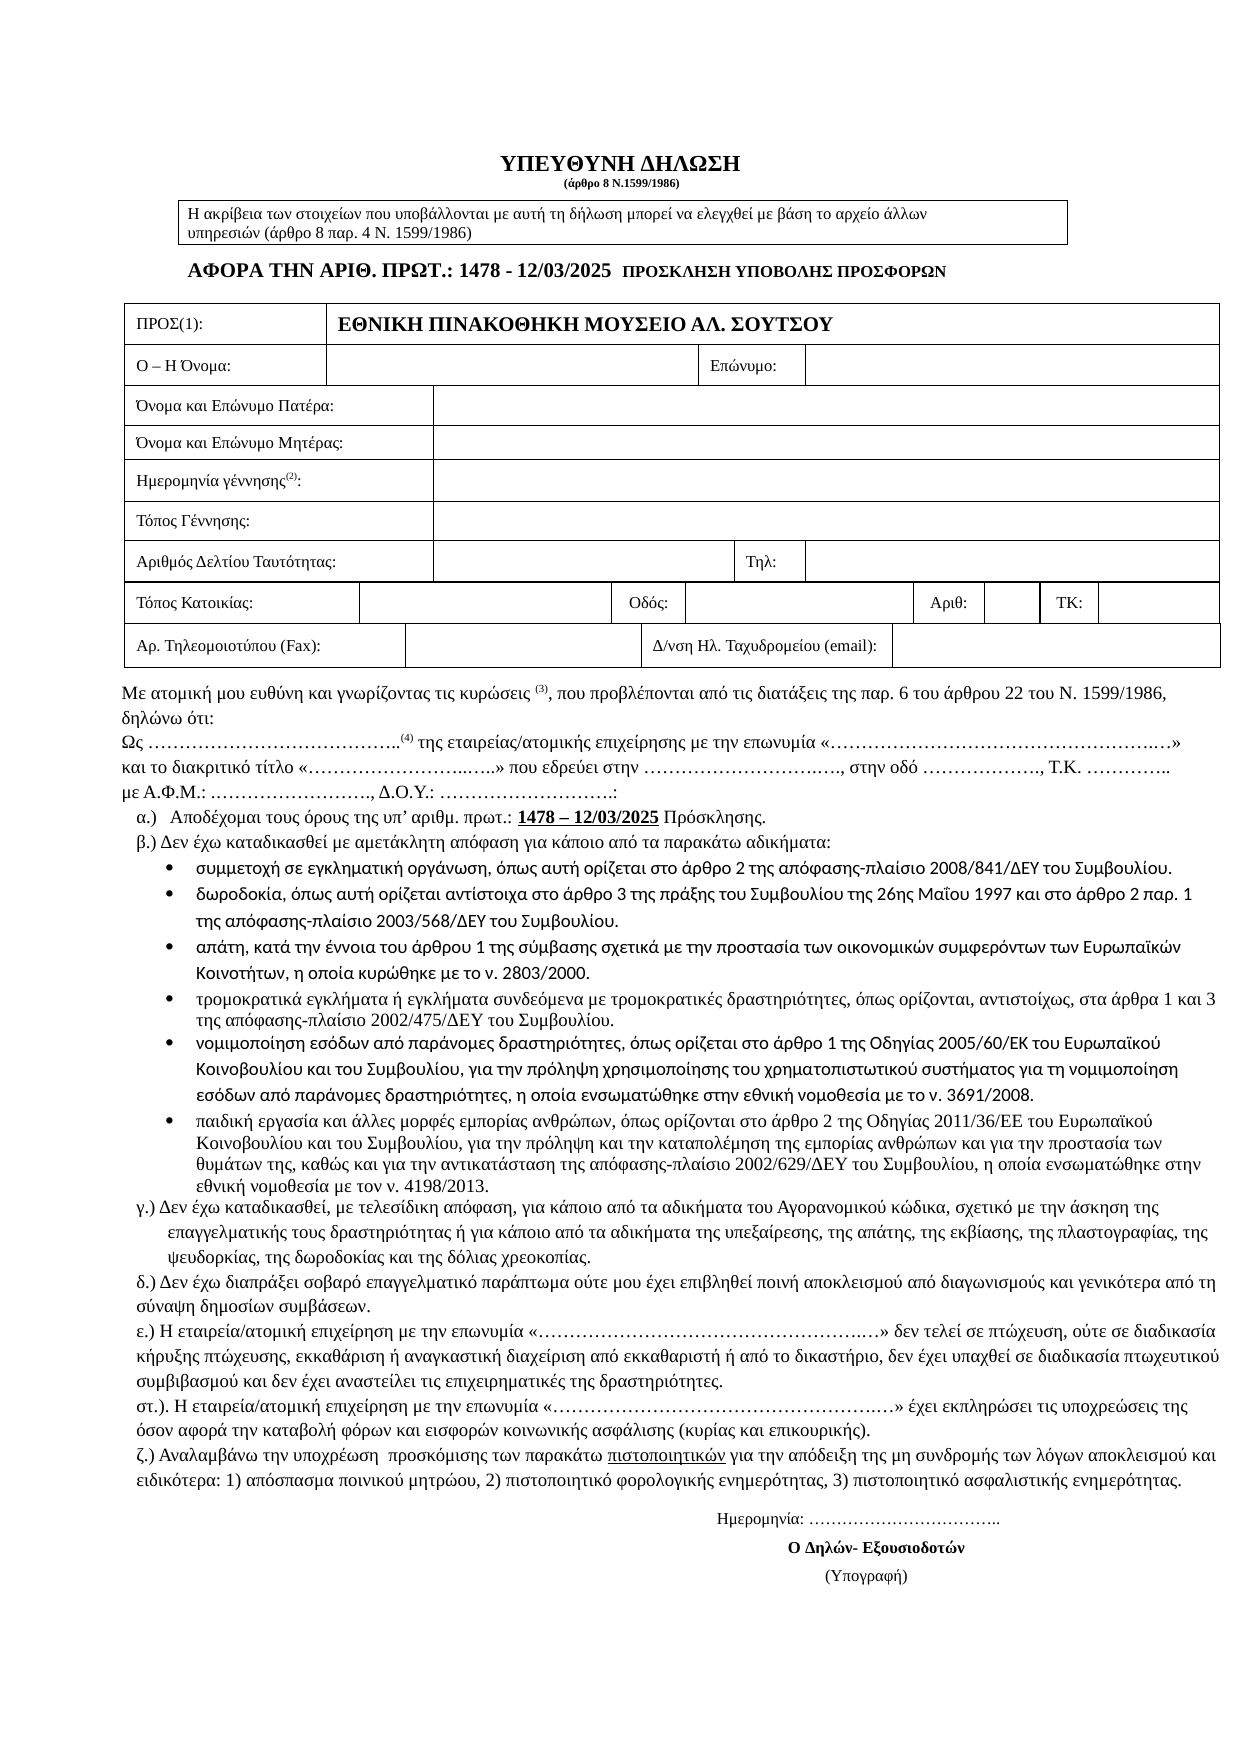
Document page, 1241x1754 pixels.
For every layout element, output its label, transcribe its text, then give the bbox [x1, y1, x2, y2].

table_cell Αριθμός Δελτίου Ταυτότητας: [125, 541, 433, 581]
table_cell ΤΚ: [1041, 583, 1098, 623]
table_cell [1099, 583, 1219, 623]
text ΥΠΕΥΘΥΝΗ ΔΗΛΩΣΗ [187, 150, 1053, 176]
table_cell Αρ. Τηλεομοιοτύπου (Fax): [125, 624, 405, 667]
table_cell [806, 345, 1219, 385]
text ΑΦΟΡΑ ΤΗΝ ΑΡΙΘ. ΠΡΩΤ.: 1478 - 12/03/2025 ΠΡΟΣΚΛΗΣΗ ΥΠΟΒΟΛΗΣ ΠΡΟΣΦΟΡΩΝ [187, 257, 1053, 282]
text Ο Δηλών- Εξουσιοδοτών [638, 1537, 1002, 1557]
table_cell Ημερομηνία γέννησης(2): [125, 460, 433, 501]
table_cell [434, 426, 1219, 459]
table_cell Όνομα και Επώνυμο Πατέρα: [125, 386, 433, 425]
table_cell [434, 460, 1219, 501]
table_cell [327, 345, 698, 385]
table_cell [893, 624, 1220, 667]
table_cell Δ/νση Ηλ. Ταχυδρομείου (email): [642, 624, 892, 667]
table_cell [686, 583, 913, 623]
table_header ΠΡΟΣ(1): [125, 304, 326, 344]
table_cell [406, 624, 641, 667]
table_cell [434, 386, 1219, 425]
table_cell Οδός: [612, 583, 685, 623]
table_cell [434, 541, 734, 581]
text Η ακρίβεια των στοιχείων που υποβάλλονται με αυτή τη δήλωση μπορεί να ελεγχθεί με βάση το αρχείο άλλων υπηρεσιών (άρθρο 8 παρ. 4 Ν. 1599/1986) [179, 201, 1067, 244]
table_cell Ο – Η Όνομα: [125, 345, 326, 385]
table_cell Τόπος Κατοικίας: [125, 583, 359, 623]
table_cell [434, 502, 1219, 539]
table_cell Όνομα και Επώνυμο Μητέρας: [125, 426, 433, 459]
table_cell Τόπος Γέννησης: [125, 502, 433, 539]
table_cell α.) Αποδέχομαι τους όρους της υπ’ αριθμ. πρωτ.: 1478 – 12/03/2025 Πρόσκλησης. β.) Δεν έχω καταδικασθεί με αμετάκλητη απόφαση για κάποιο από τα παρακάτω αδικήματα: συμμετοχή σε εγκληματική οργάνωση, όπως αυτή ορίζεται στο άρθρο 2 της απόφασης-πλαίσιο 2008/841/ΔΕΥ του Συμβουλίου. δωροδοκία, όπως αυτή ορίζεται αντίστοιχα στο άρθρο 3 της πράξης του Συμβουλίου της 26ης Μαΐου 1997 και στο άρθρο 2 παρ. 1 της απόφασης-πλαίσιο 2003/568/ΔΕΥ του Συμβουλίου. απάτη, κατά την έννοια του άρθρου 1 της σύμβασης σχετικά με την προστασία των οικονομικών συμφερόντων των Ευρωπαϊκών Κοινοτήτων, η οποία κυρώθηκε με το ν. 2803/2000. τρομοκρατικά εγκλήματα ή εγκλήματα συνδεόμενα με τρομοκρατικές δραστηριότητες, όπως ορίζονται, αντιστοίχως, στα άρθρα 1 και 3 της απόφασης-πλαίσιο 2002/475/ΔΕΥ του Συμβουλίου. νομιμοποίηση εσόδων από παράνομες δραστηριότητες, όπως ορίζεται στο άρθρο 1 της Οδηγίας 2005/60/ΕΚ του Ευρωπαϊκού Κοινοβουλίου και του Συμβουλίου, για την πρόληψη χρησιμοποίησης του χρηματοπιστωτικού συστήματος για τη νομιμοποίηση εσόδων από παράνομες δραστηριότητες, η οποία ενσωματώθηκε στην εθνική νομοθεσία με το ν. 3691/2008. παιδική εργασία και άλλες μορφές εμπορίας ανθρώπων, όπως ορίζονται στο άρθρο 2 της Οδηγίας 2011/36/ΕΕ του Ευρωπαϊκού Κοινοβουλίου και του Συμβουλίου, για την πρόληψη και την καταπολέμηση της εμπορίας ανθρώπων και για την προστασία των θυμάτων της, καθώς και για την αντικατάσταση της απόφασης-πλαίσιο 2002/629/ΔΕΥ του Συμβουλίου, η οποία ενσωματώθηκε στην εθνική νομοθεσία με τον ν. 4198/2013. γ.) Δεν έχω καταδικασθεί, με τελεσίδικη απόφαση, για κάποιο από τα αδικήματα του Αγορανομικού κώδικα, σχετικό με την άσκηση της επαγγελματικής τους δραστηριότητας ή για κάποιο από τα αδικήματα της υπεξαίρεσης, της απάτης, της εκβίασης, της πλαστογραφίας, της ψευδορκίας, της δωροδοκίας και της δόλιας χρεοκοπίας. δ.) Δεν έχω διαπράξει σοβαρό επαγγελματικό παράπτωμα ούτε μου έχει επιβληθεί ποινή αποκλεισμού από διαγωνισμούς και γενικότερα από τη σύναψη δημοσίων συμβάσεων. ε.) Η εταιρεία/ατομική επιχείρηση με την επωνυμία «…………………………………………….…» δεν τελεί σε πτώχευση, ούτε σε διαδικασία κήρυξης πτώχευσης, εκκαθάριση ή αναγκαστική διαχείριση από εκκαθαριστή ή από το δικαστήριο, δεν έχει υπαχθεί σε διαδικασία πτωχευτικού συμβιβασμού και δεν έχει αναστείλει τις επιχειρηματικές της δραστηριότητες. στ.). Η εταιρεία/ατομική επιχείρηση με την επωνυμία «…………………………………………….…» έχει εκπληρώσει τις υποχρεώσεις της όσον αφορά την καταβολή φόρων και εισφορών κοινωνικής ασφάλισης (κυρίας και επικουρικής). ζ.) Αναλαμβάνω την υποχρέωση προσκόμισης των παρακάτω πιστοποιητικών για την απόδειξη της μη συνδρομής των λόγων αποκλεισμού και ειδικότερα: 1) απόσπασμα ποινικού μητρώου, 2) πιστοποιητικό φορολογικής ενημερότητας, 3) πιστοποιητικό ασφαλιστικής ενημερότητας. [125, 806, 1232, 1494]
table_cell [360, 583, 611, 623]
table_cell Αριθ: [914, 583, 984, 623]
text Ημερομηνία: …………………………….. [712, 1509, 1002, 1528]
table_cell Με ατομική μου ευθύνη και γνωρίζοντας τις κυρώσεις (3), που προβλέπονται από τις διατάξεις της παρ. 6 του άρθρου 22 του Ν. 1599/1986, δηλώνω ότι: Ως …………………………………..(4) της εταιρείας/ατομικής επιχείρησης με την επωνυμία «…………………………………………….…» και το διακριτικό τίτλο «……………………..…..» που εδρεύει στην ……………………….…., στην οδό ………………., Τ.Κ. ………….. με Α.Φ.Μ.: .……………………., Δ.Ο.Υ.: ……………………….: [110, 667, 1217, 806]
table_cell [806, 541, 1219, 581]
table_cell Επώνυμο: [699, 345, 805, 385]
subtitle (άρθρο 8 Ν.1599/1986) [187, 176, 1053, 200]
table_cell [985, 583, 1039, 623]
table_cell Τηλ: [735, 541, 805, 581]
text (Υπογραφή) [187, 1566, 1053, 1585]
table_header ΕΘΝΙΚΗ ΠΙΝΑΚΟΘΗΚΗ ΜΟΥΣΕΙΟ ΑΛ. ΣΟΥΤΣΟΥ [327, 304, 1219, 344]
